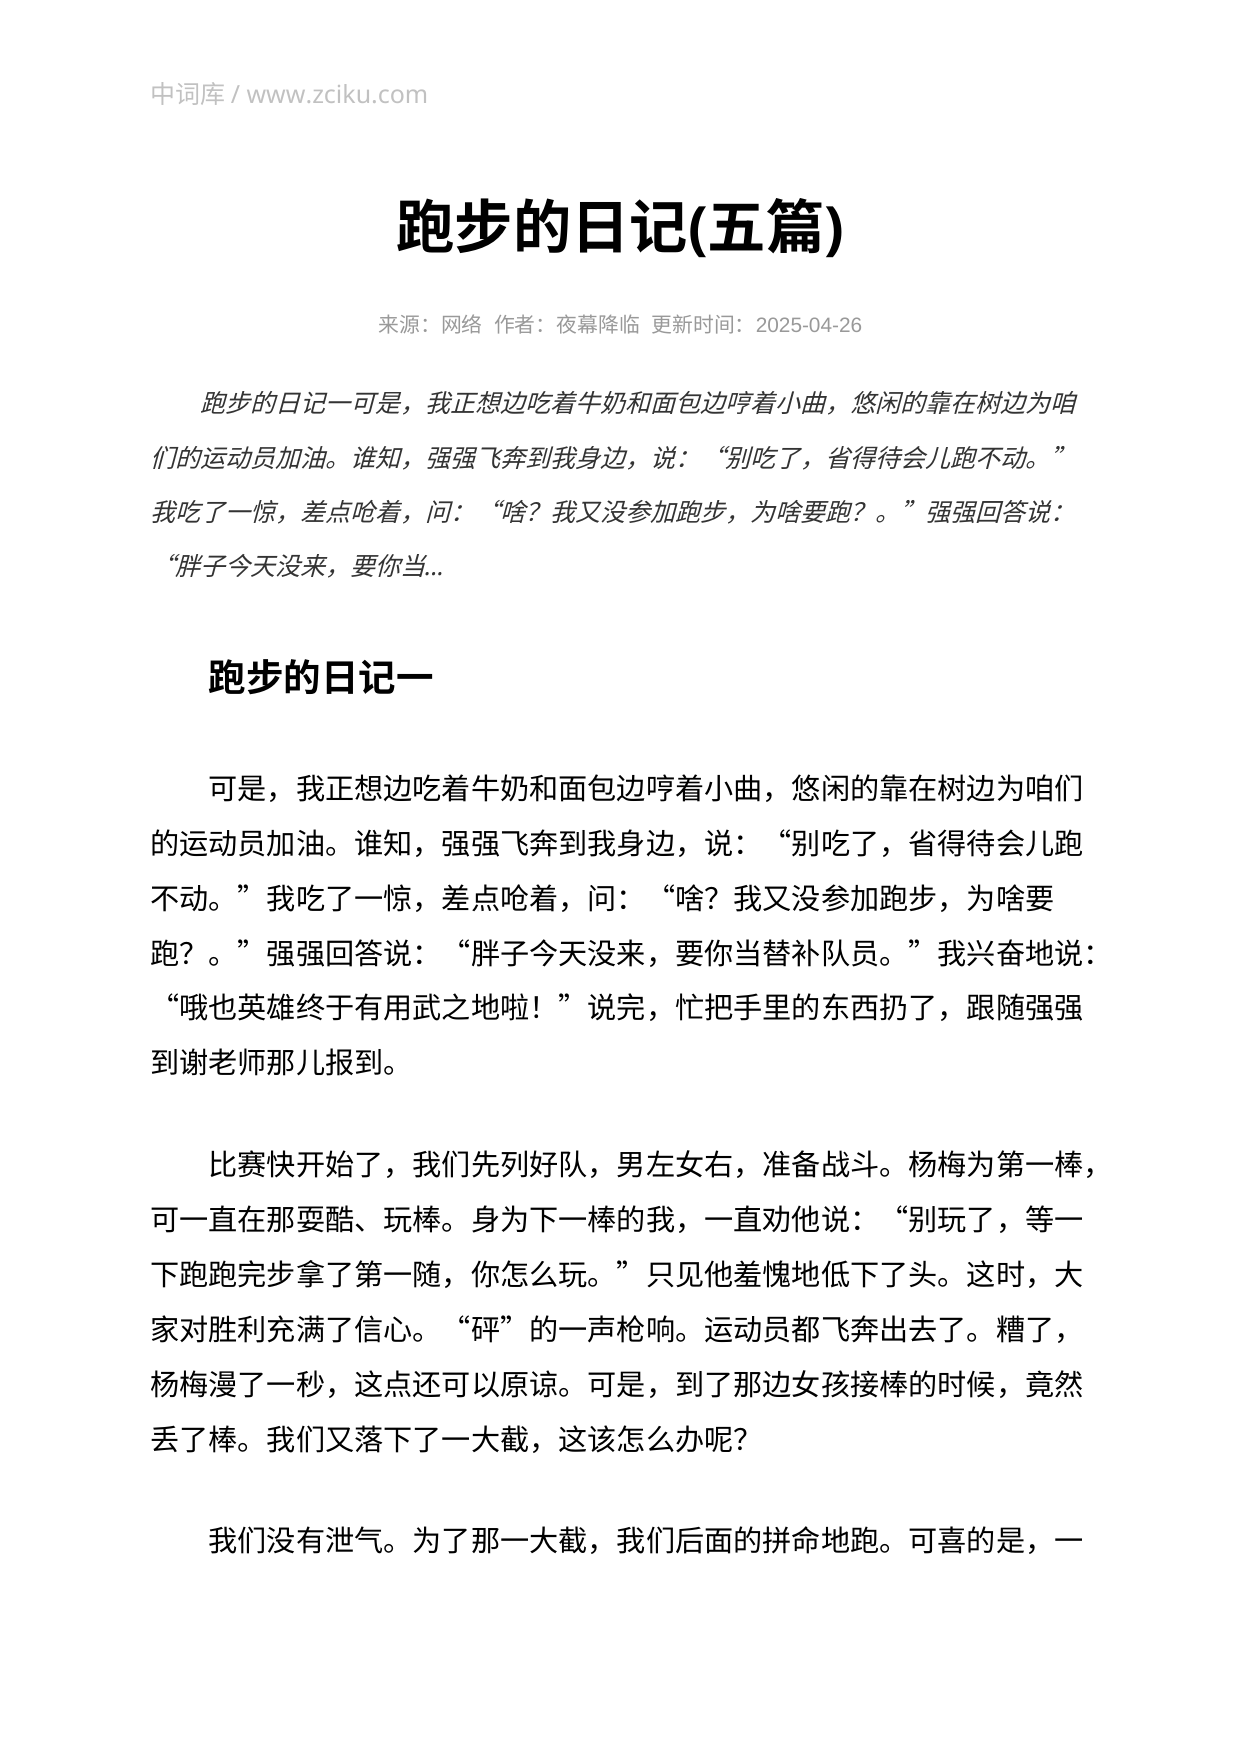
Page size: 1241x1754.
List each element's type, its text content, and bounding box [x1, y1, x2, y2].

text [150, 1518, 1090, 1560]
text 可是，我正想边吃着牛奶和面包边哼着小曲，悠闲的靠在树边为咱们的运动员加油。谁知，强强飞奔到我身边，说：“别吃了，省得待会儿跑不动。”我吃了一惊，差点呛着，问：“啥？我又没参加跑步，为啥要跑？。”强强回答说：“胖子今天没来，要你当替补队员。”我兴奋地说：“哦也英雄终于有用武之地啦！”说完，忙把手里的东西扔了，跟随强强到谢老师那儿报到。 [150, 766, 1090, 1082]
text 来源：网络 作者：夜幕降临 更新时间：2025-04-26 [150, 313, 1090, 337]
subtitle 跑步的日记(五篇) [150, 181, 1090, 266]
text 比赛快开始了，我们先列好队，男左女右，准备战斗。杨梅为第一棒，可一直在那耍酷、玩棒。身为下一棒的我，一直劝他说：“别玩了，等一下跑跑完步拿了第一随，你怎么玩。”只见他羞愧地低下了头。这时，大家对胜利充满了信心。“砰”的一声枪响。运动员都飞奔出去了。糟了，杨梅漫了一秒，这点还可以原谅。可是，到了那边女孩接棒的时候，竟然丢了棒。我们又落下了一大截，这该怎么办呢？ [150, 1142, 1090, 1458]
text 跑步的日记一可是，我正想边吃着牛奶和面包边哼着小曲，悠闲的靠在树边为咱们的运动员加油。谁知，强强飞奔到我身边，说：“别吃了，省得待会儿跑不动。”我吃了一惊，差点呛着，问：“啥？我又没参加跑步，为啥要跑？。”强强回答说：“胖子今天没来，要你当... [150, 384, 1090, 583]
text 跑步的日记一 [150, 648, 1090, 702]
